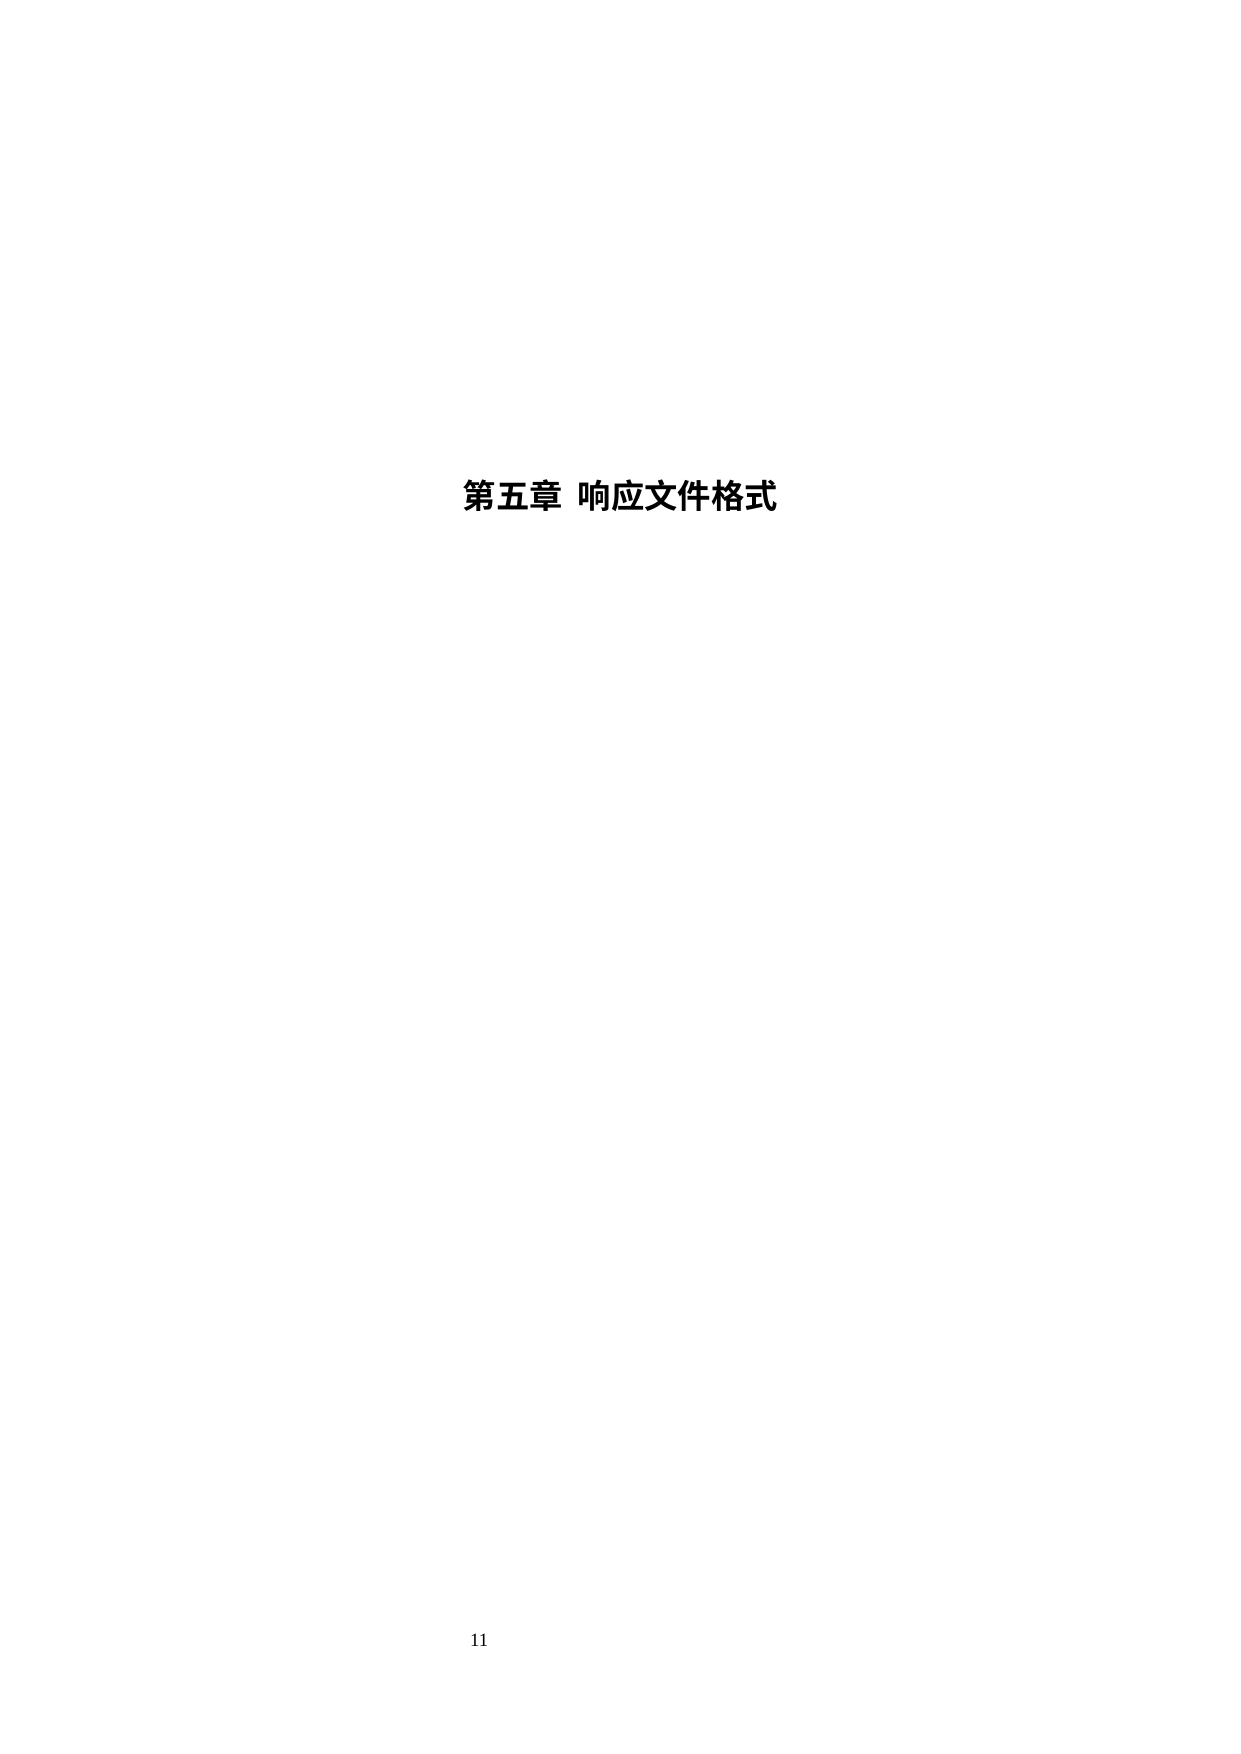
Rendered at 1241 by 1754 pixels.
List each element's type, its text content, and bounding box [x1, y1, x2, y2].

text 第五章 响应文件格式 [148, 460, 1093, 527]
